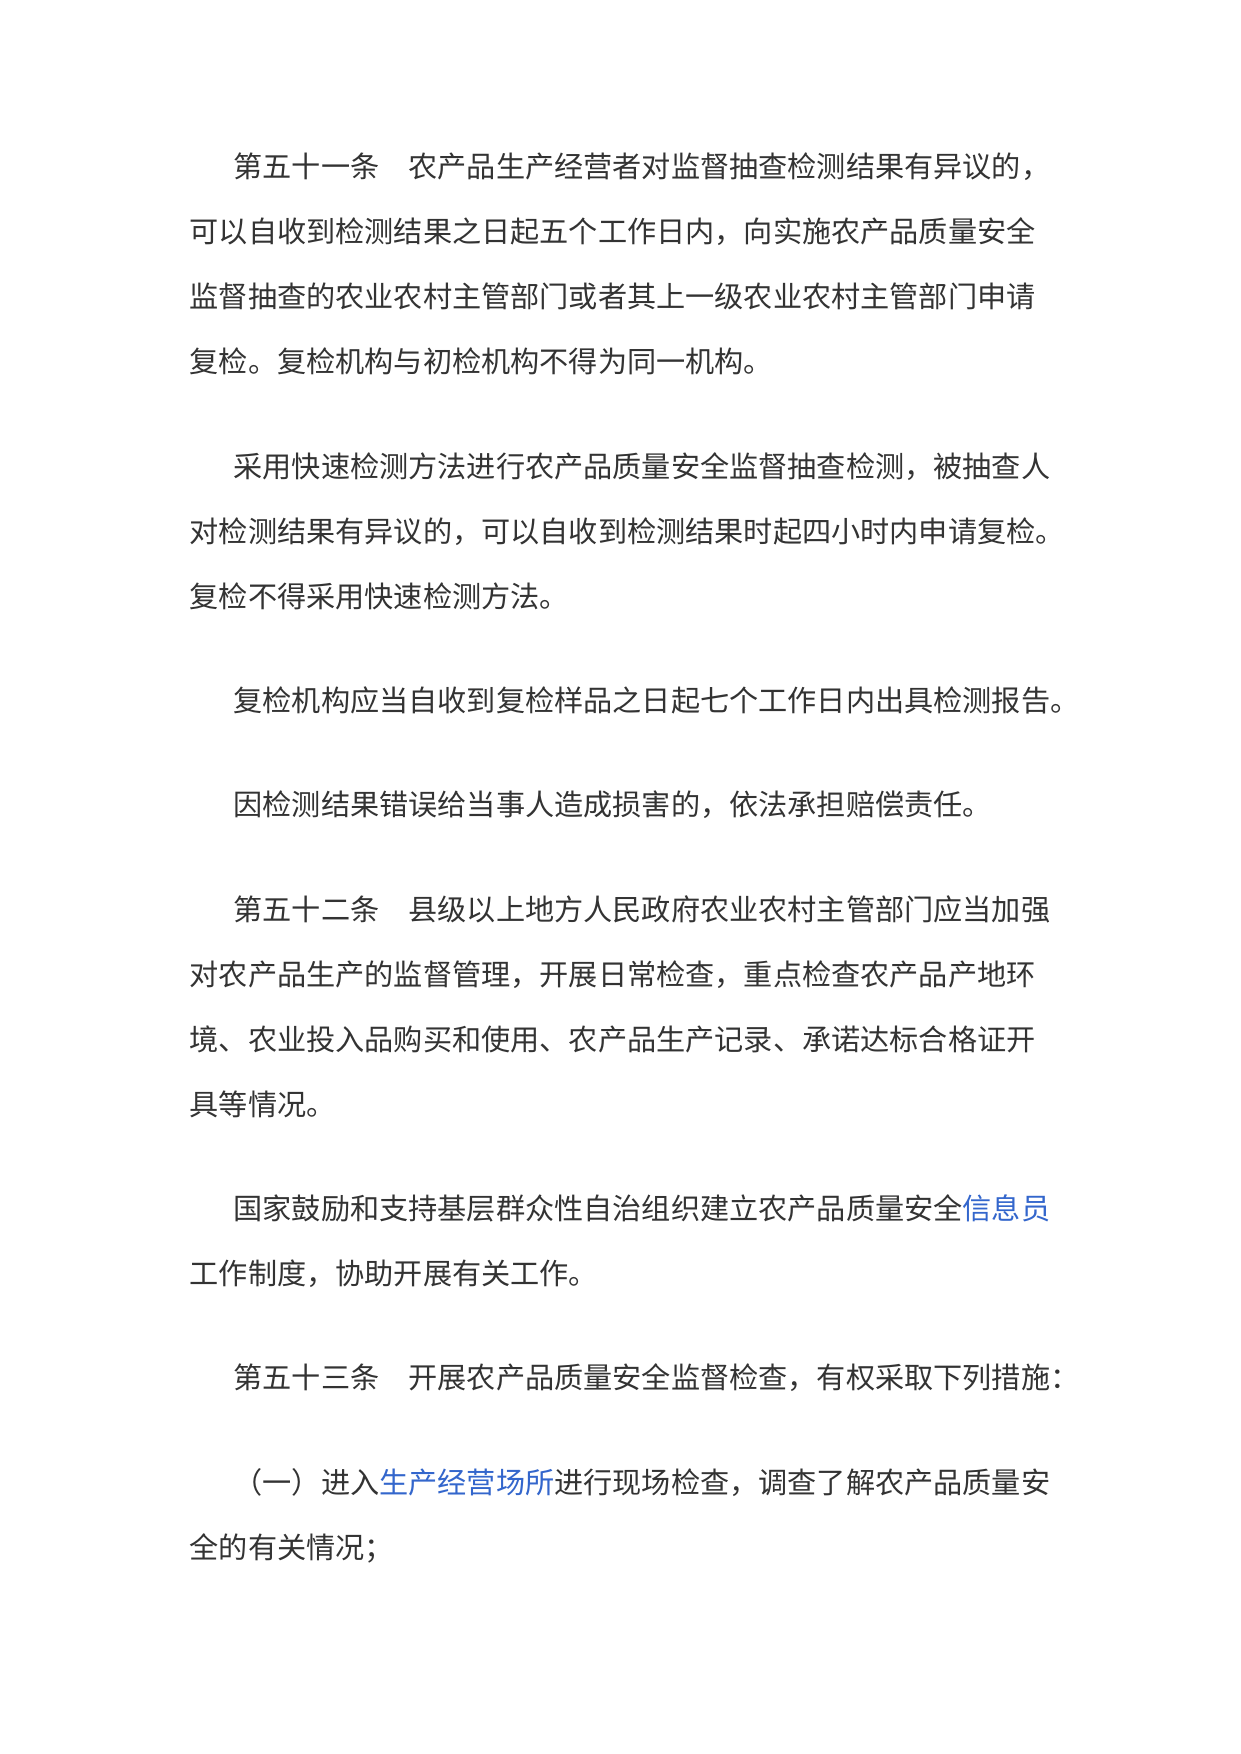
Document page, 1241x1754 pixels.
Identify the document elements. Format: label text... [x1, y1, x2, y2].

text 复检机构应当自收到复检样品之日起七个工作日内出具检测报告。 [189, 666, 1051, 731]
text 第五十二条 县级以上地方人民政府农业农村主管部门应当加强对农产品生产的监督管理，开展日常检查，重点检查农产品产地环境、农业投入品购买和使用、农产品生产记录、承诺达标合格证开具等情况。 [189, 875, 1051, 1135]
text （一）进入生产经营场所进行现场检查，调查了解农产品质量安全的有关情况； [189, 1448, 1051, 1578]
text 因检测结果错误给当事人造成损害的，依法承担赔偿责任。 [189, 771, 1051, 836]
text 第五十一条 农产品生产经营者对监督抽查检测结果有异议的，可以自收到检测结果之日起五个工作日内，向实施农产品质量安全监督抽查的农业农村主管部门或者其上一级农业农村主管部门申请复检。复检机构与初检机构不得为同一机构。 [189, 132, 1051, 392]
text 第五十三条 开展农产品质量安全监督检查，有权采取下列措施： [189, 1344, 1051, 1409]
text 采用快速检测方法进行农产品质量安全监督抽查检测，被抽查人对检测结果有异议的，可以自收到检测结果时起四小时内申请复检。复检不得采用快速检测方法。 [189, 432, 1051, 627]
text 国家鼓励和支持基层群众性自治组织建立农产品质量安全信息员工作制度，协助开展有关工作。 [189, 1174, 1051, 1304]
